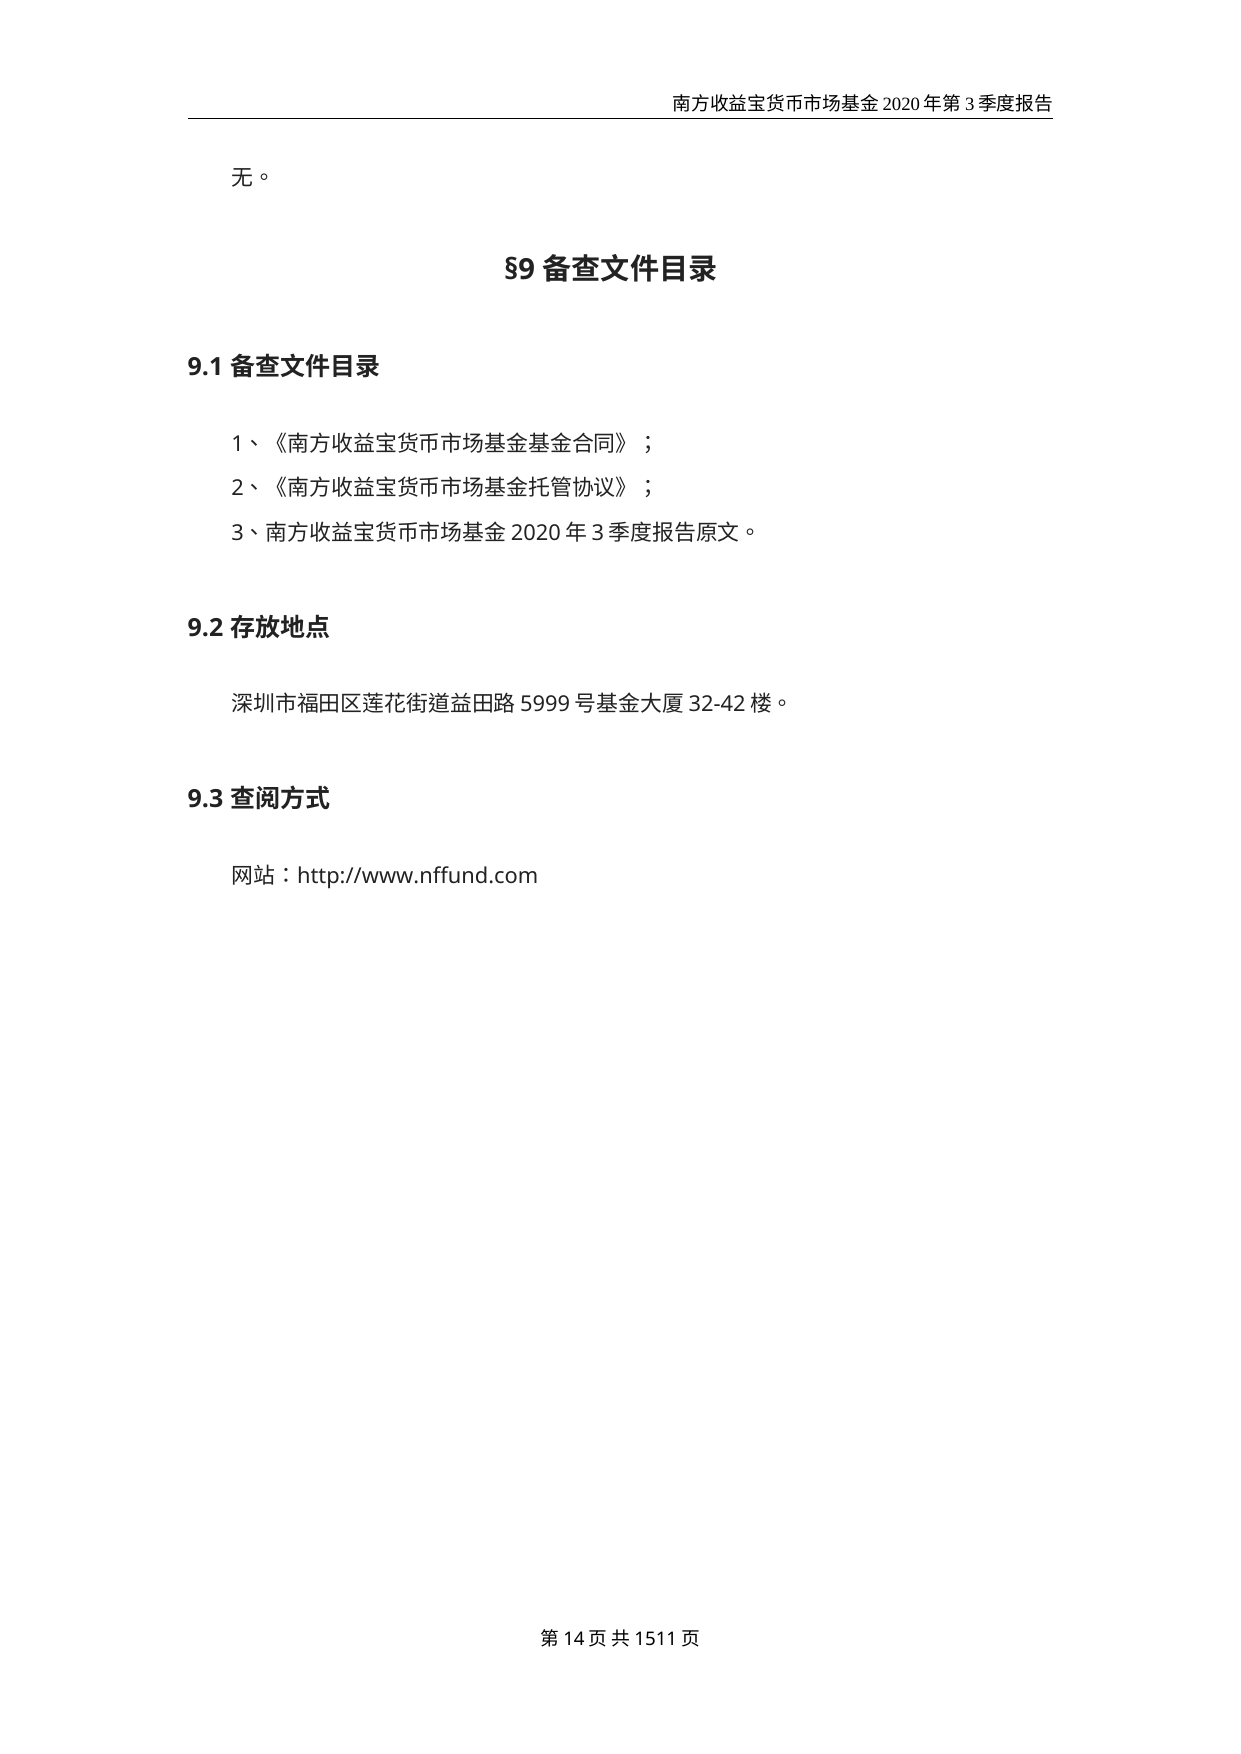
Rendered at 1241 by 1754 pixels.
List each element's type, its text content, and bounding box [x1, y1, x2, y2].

text 2、《南方收益宝货币市场基金托管协议》； [187, 472, 1053, 502]
text 深圳市福田区莲花街道益田路5999号基金大厦32-42楼。 [187, 688, 1053, 718]
text 网站：http://www.nffund.com [187, 859, 1053, 889]
text 1、《南方收益宝货币市场基金基金合同》； [187, 427, 1053, 457]
text 备查文件目录 [187, 236, 1053, 301]
text 无。 [187, 162, 1053, 192]
text 备查文件目录 [187, 333, 1053, 398]
text 查阅方式 [187, 765, 1053, 830]
text 存放地点 [187, 594, 1053, 659]
text 3、南方收益宝货币市场基金2020年3季度报告原文。 [187, 517, 1053, 547]
